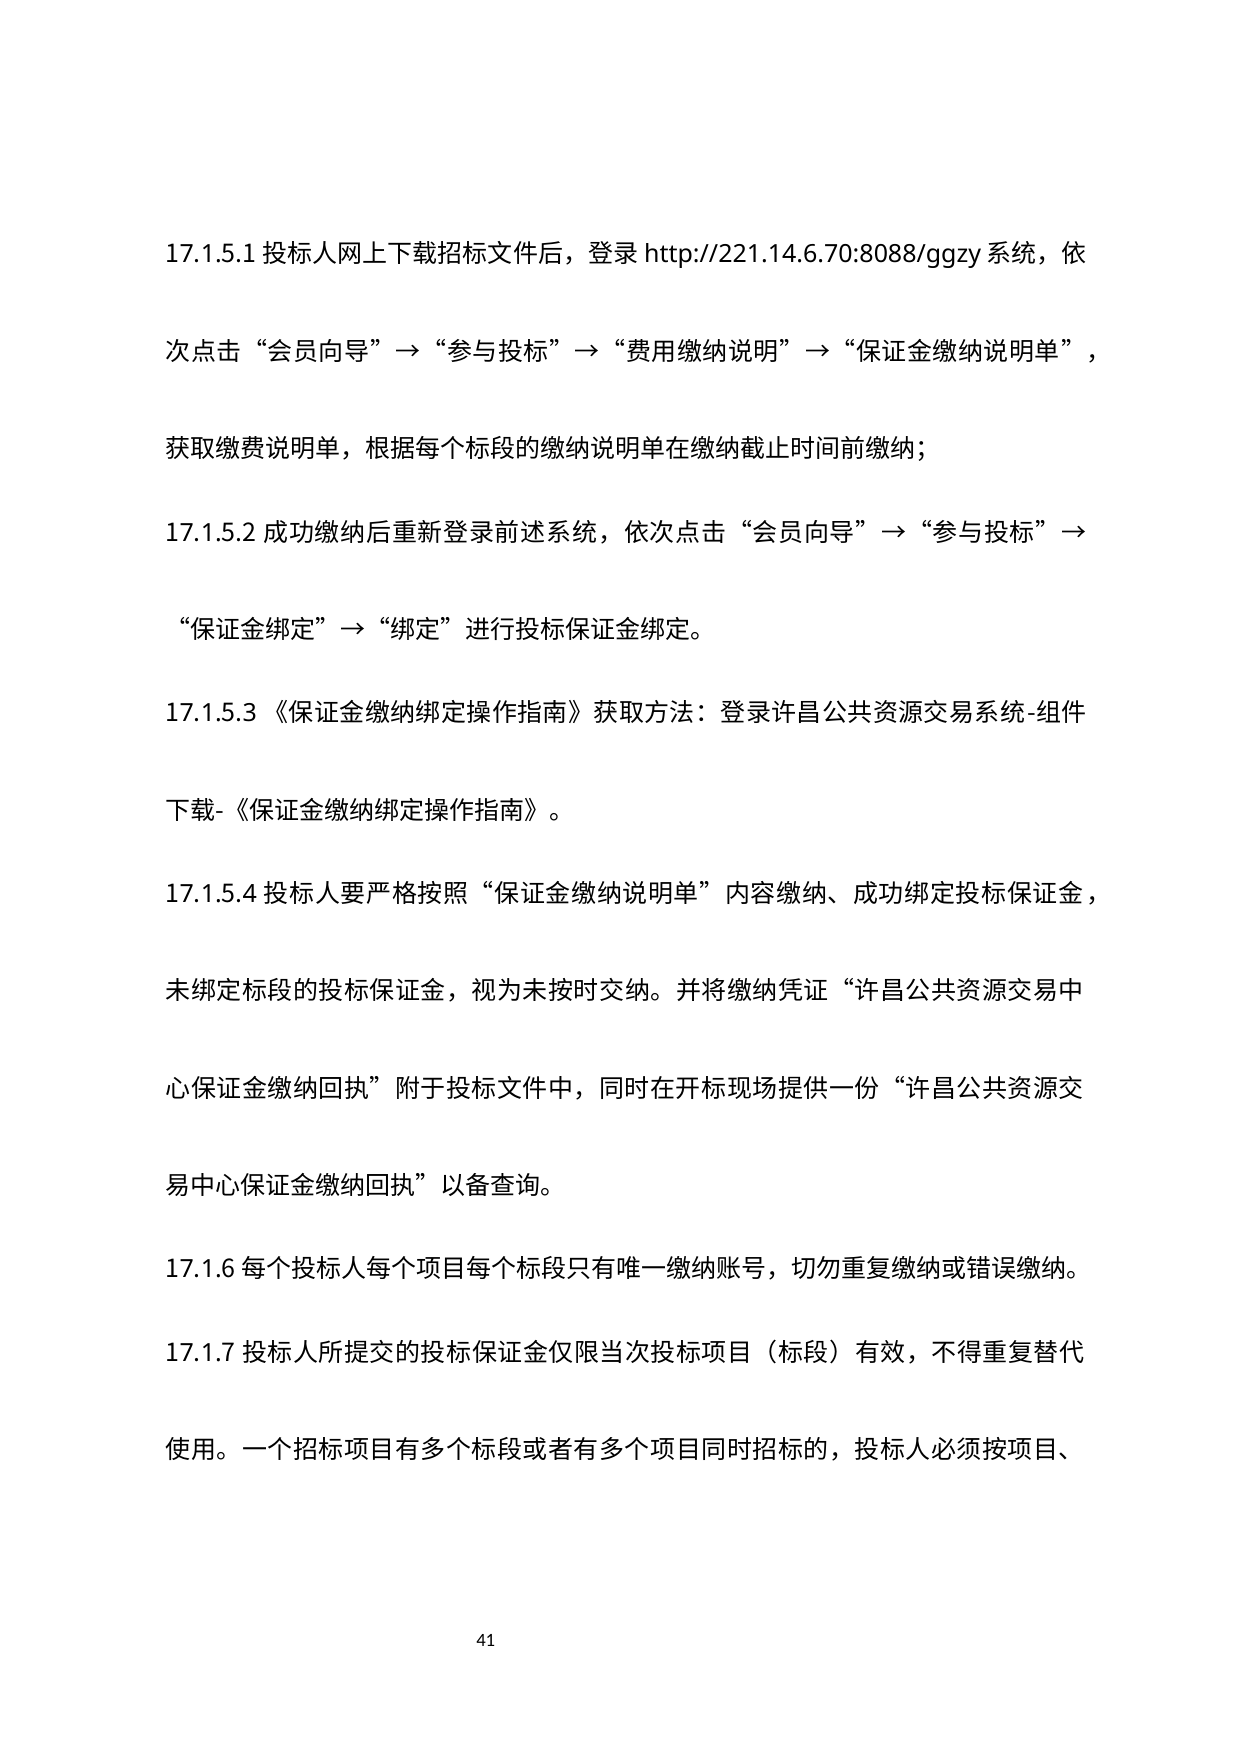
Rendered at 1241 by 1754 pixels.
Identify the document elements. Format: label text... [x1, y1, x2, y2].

text 17.1.6 每个投标人每个项目每个标段只有唯一缴纳账号，切勿重复缴纳或错误缴纳。 [165, 1234, 1087, 1299]
text 17.1.5.3 《保证金缴纳绑定操作指南》获取方法：登录许昌公共资源交易系统-组件下载-《保证金缴纳绑定操作指南》。 [165, 678, 1087, 841]
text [165, 1318, 1087, 1480]
text 17.1.5.2 成功缴纳后重新登录前述系统，依次点击“会员向导”→“参与投标”→“保证金绑定”→“绑定”进行投标保证金绑定。 [165, 498, 1087, 660]
text 17.1.5.4 投标人要严格按照“保证金缴纳说明单”内容缴纳、成功绑定投标保证金，未绑定标段的投标保证金，视为未按时交纳。并将缴纳凭证“许昌公共资源交易中心保证金缴纳回执”附于投标文件中，同时在开标现场提供一份“许昌公共资源交易中心保证金缴纳回执”以备查询。 [165, 859, 1087, 1216]
text 17.1.5.1 投标人网上下载招标文件后，登录http://221.14.6.70:8088/ggzy系统，依次点击“会员向导”→“参与投标”→“费用缴纳说明”→“保证金缴纳说明单”，获取缴费说明单，根据每个标段的缴纳说明单在缴纳截止时间前缴纳； [165, 219, 1087, 479]
